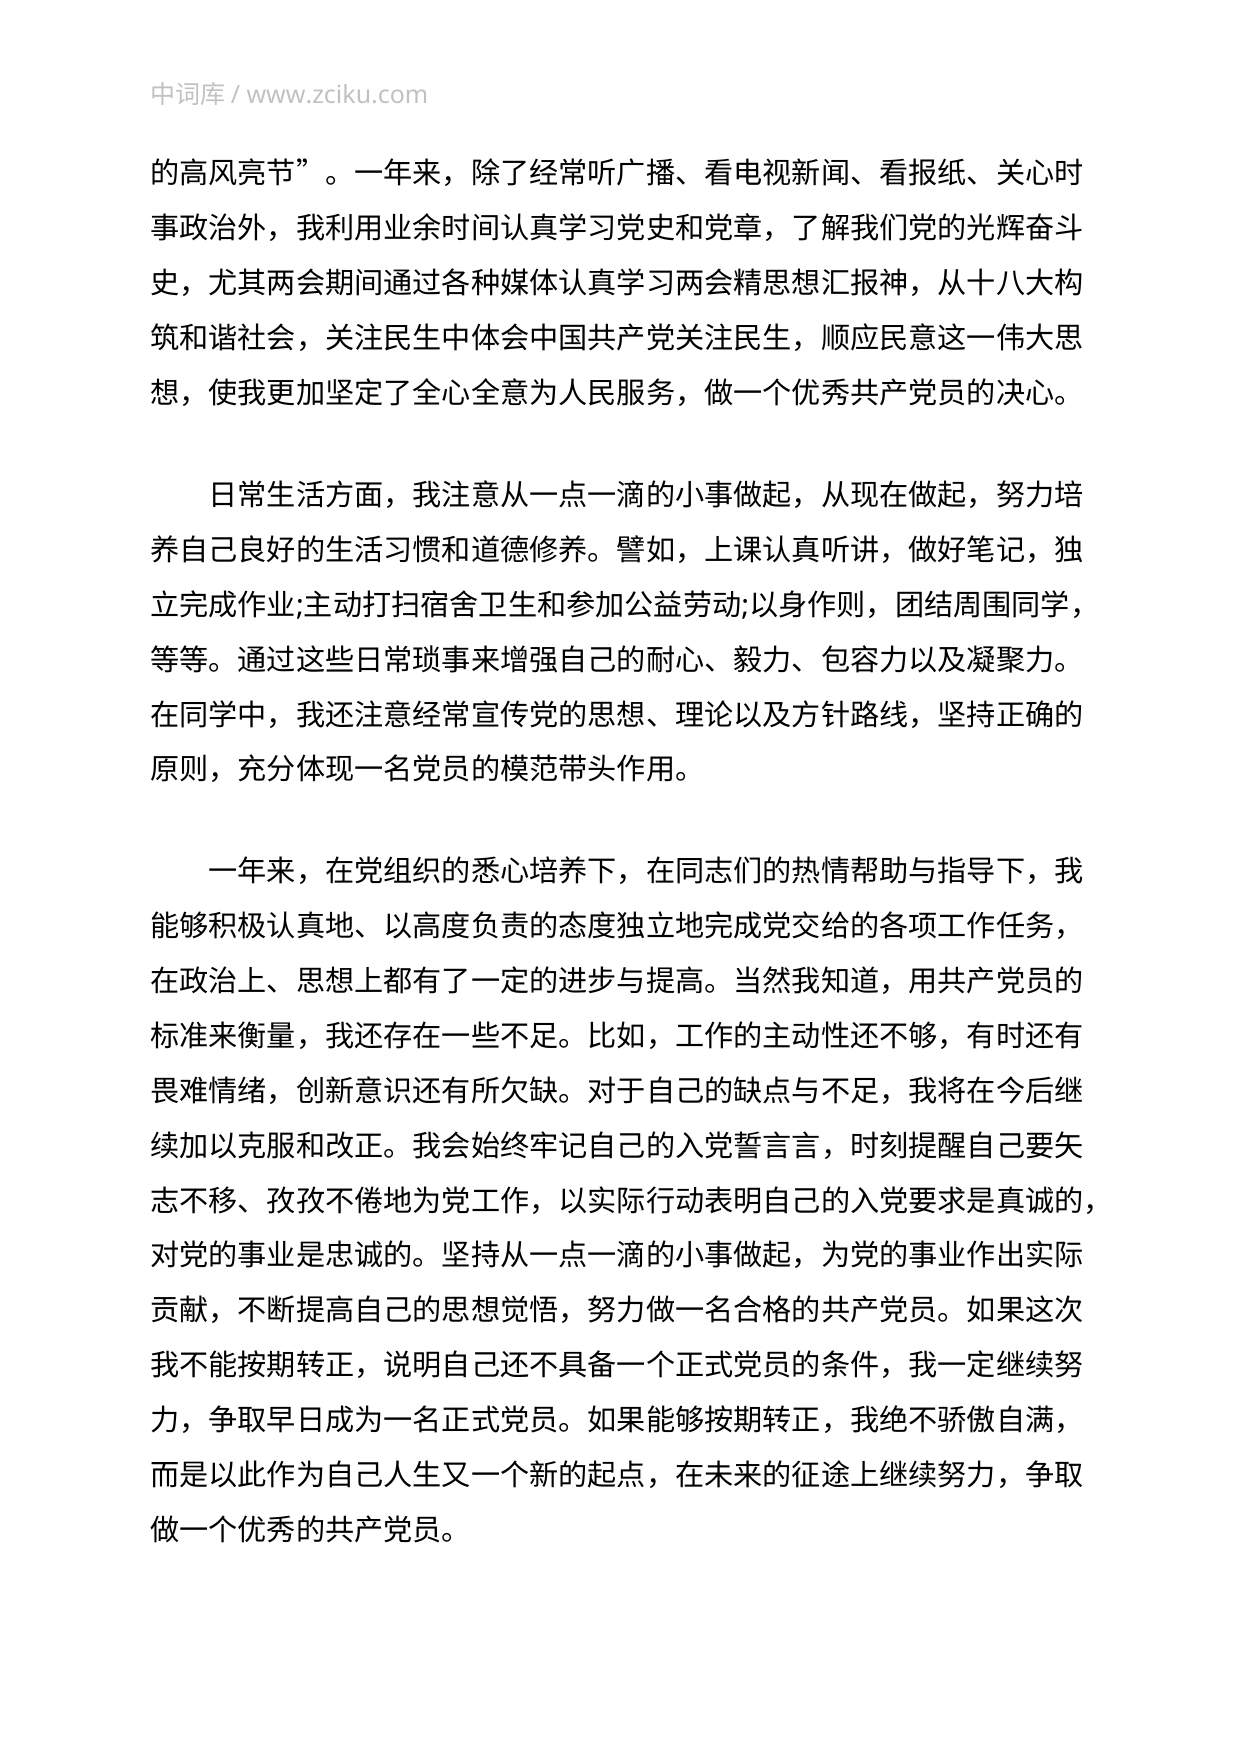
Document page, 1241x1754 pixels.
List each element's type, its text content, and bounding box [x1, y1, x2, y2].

text 日常生活方面，我注意从一点一滴的小事做起，从现在做起，努力培养自己良好的生活习惯和道德修养。譬如，上课认真听讲，做好笔记，独立完成作业;主动打扫宿舍卫生和参加公益劳动;以身作则，团结周围同学，等等。通过这些日常琐事来增强自己的耐心、毅力、包容力以及凝聚力。在同学中，我还注意经常宣传党的思想、理论以及方针路线，坚持正确的原则，充分体现一名党员的模范带头作用。 [150, 471, 1090, 788]
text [150, 150, 1090, 412]
text 一年来，在党组织的悉心培养下，在同志们的热情帮助与指导下，我能够积极认真地、以高度负责的态度独立地完成党交给的各项工作任务，在政治上、思想上都有了一定的进步与提高。当然我知道，用共产党员的标准来衡量，我还存在一些不足。比如，工作的主动性还不够，有时还有畏难情绪，创新意识还有所欠缺。对于自己的缺点与不足，我将在今后继续加以克服和改正。我会始终牢记自己的入党誓言言，时刻提醒自己要矢志不移、孜孜不倦地为党工作，以实际行动表明自己的入党要求是真诚的，对党的事业是忠诚的。坚持从一点一滴的小事做起，为党的事业作出实际贡献，不断提高自己的思想觉悟，努力做一名合格的共产党员。如果这次我不能按期转正，说明自己还不具备一个正式党员的条件，我一定继续努力，争取早日成为一名正式党员。如果能够按期转正，我绝不骄傲自满，而是以此作为自己人生又一个新的起点，在未来的征途上继续努力，争取做一个优秀的共产党员。 [150, 848, 1090, 1549]
